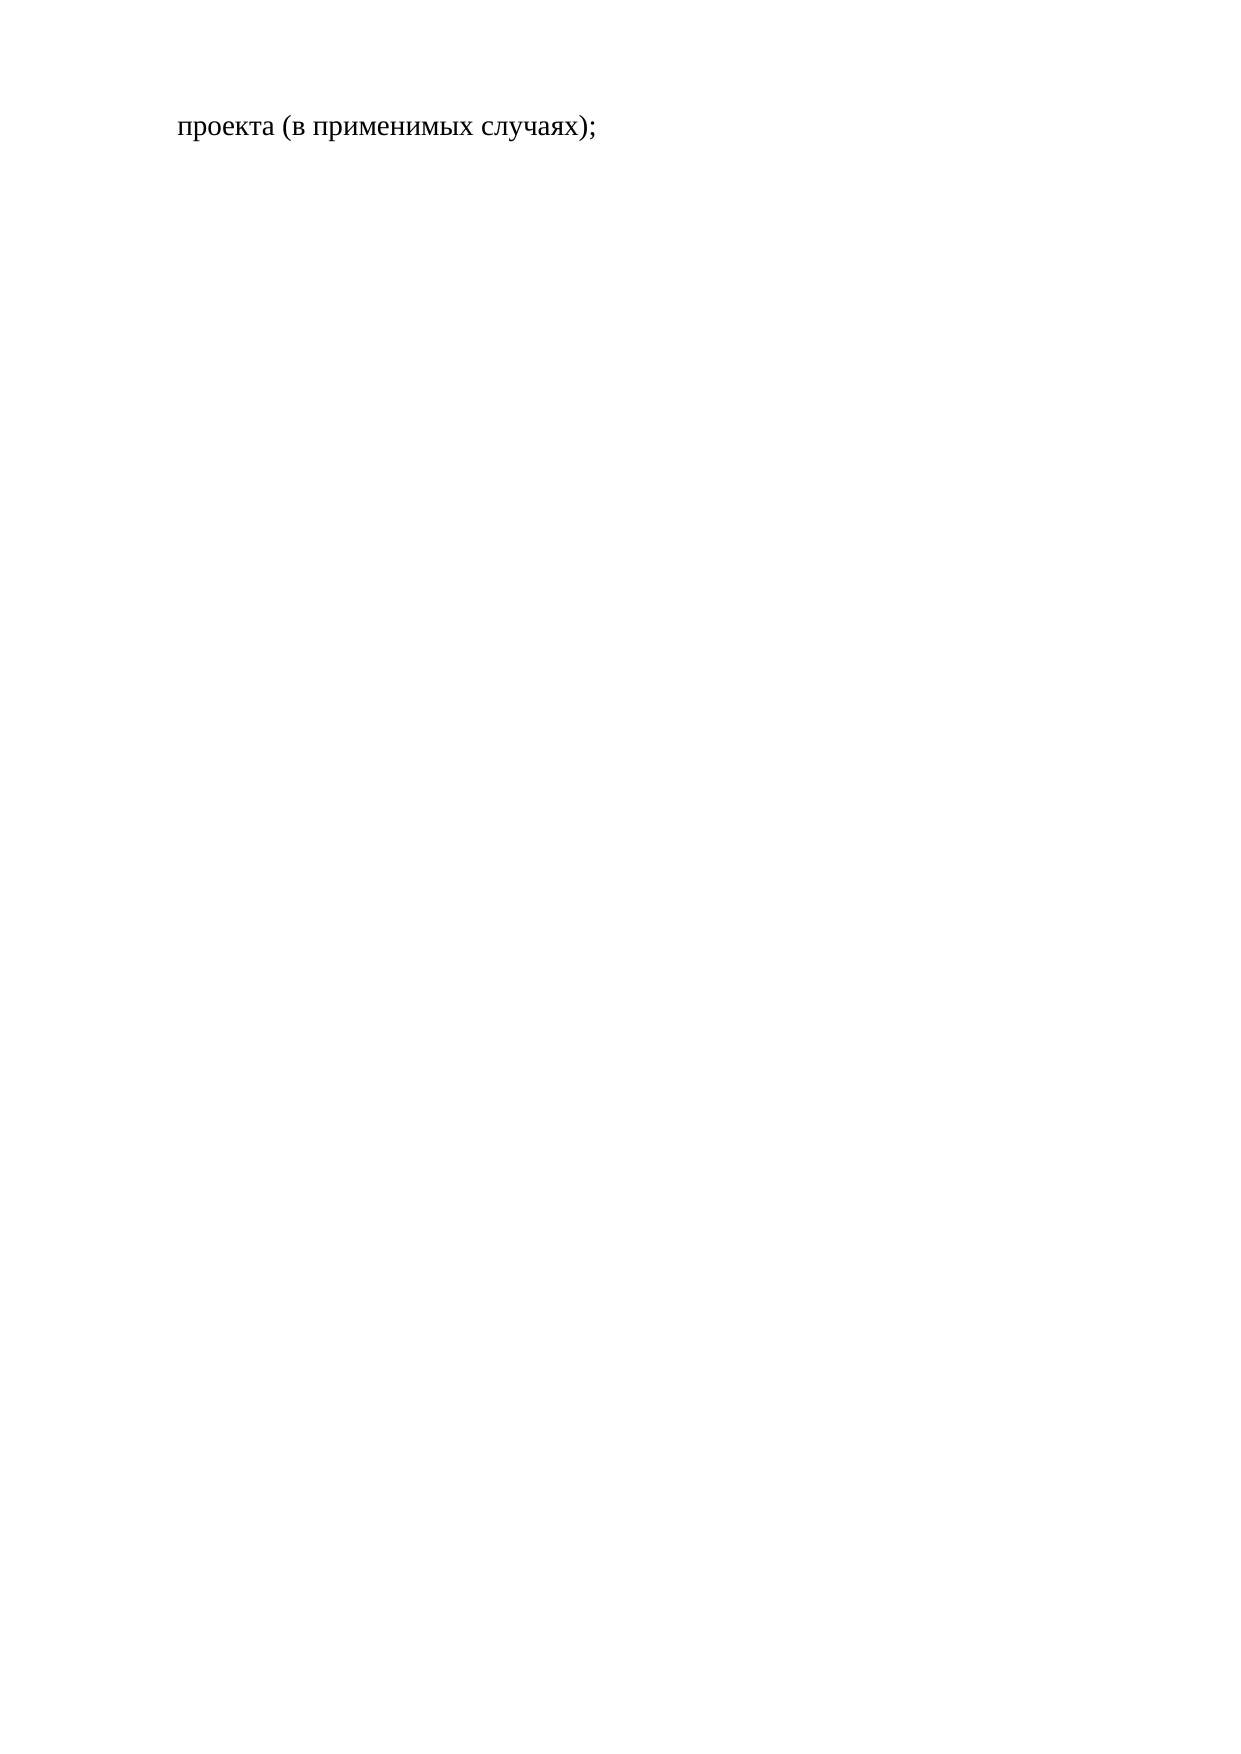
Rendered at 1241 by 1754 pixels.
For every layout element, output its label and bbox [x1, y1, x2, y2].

text [177, 108, 1151, 142]
